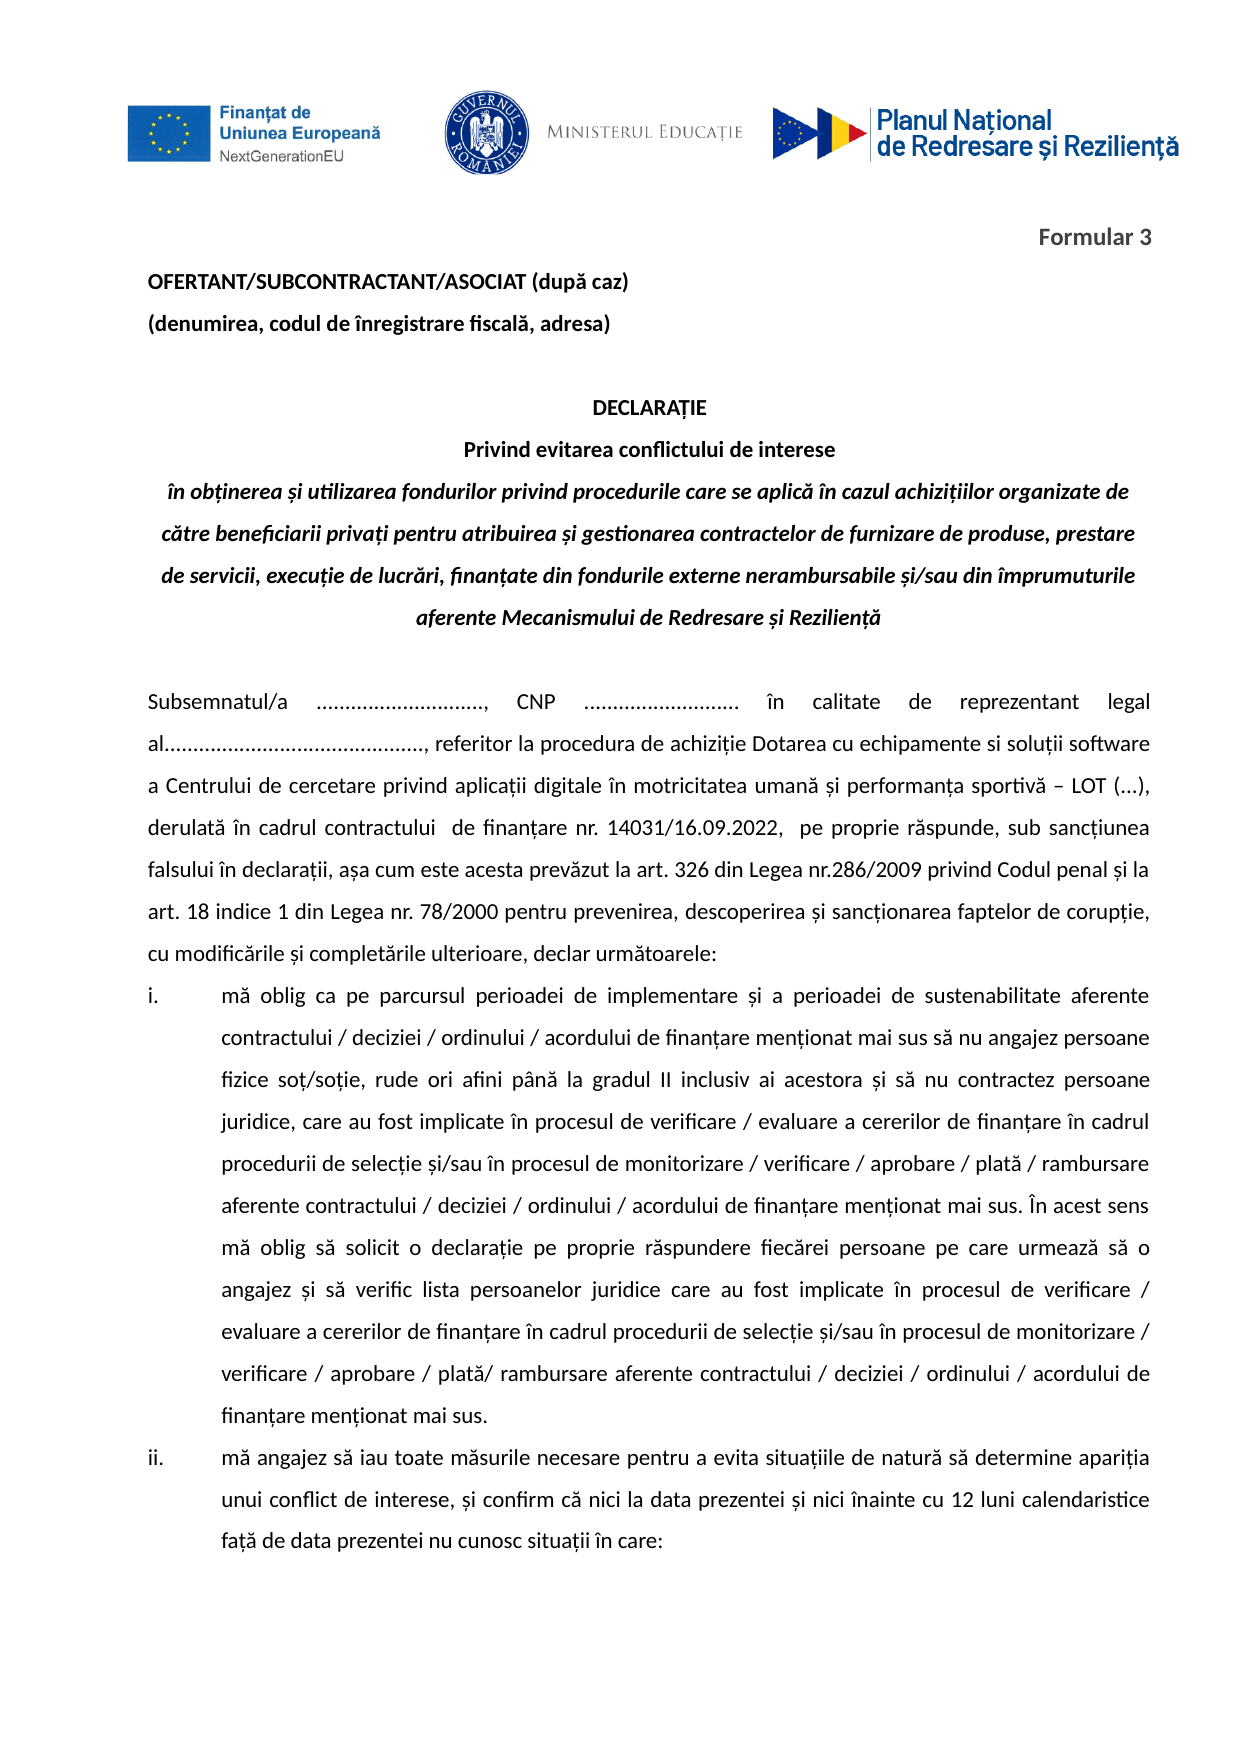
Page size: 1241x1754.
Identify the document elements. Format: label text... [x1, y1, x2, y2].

text OFERTANT/SUBCONTRACTANT/ASOCIAT (după caz) [148, 267, 1152, 295]
subtitle Formular 3 [148, 222, 1152, 252]
text în obținerea și utilizarea fondurilor privind procedurile care se aplică în cazul achizițiilor organizate de către beneficiarii privați pentru atribuirea și gestionarea contractelor de furnizare de produse, prestare de servicii, execuție de lucrări, finanțate din fondurile externe nerambursabile și/sau din împrumuturile aferente Mecanismului de Redresare și Reziliență [148, 477, 1152, 631]
text Privind evitarea conflictului de interese [148, 435, 1152, 463]
text Subsemnatul/a ............................., CNP ........................... în calitate de reprezentant legal al............................................., referitor la procedura de achiziție Dotarea cu echipamente si soluții software a Centrului de cercetare privind aplicații digitale în motricitatea umană și performanța sportivă – LOT (...), derulată în cadrul contractului de finanțare nr. 14031/16.09.2022, pe proprie răspunde, sub sancțiunea falsului în declarații, așa cum este acesta prevăzut la art. 326 din Legea nr.286/2009 privind Codul penal și la art. 18 indice 1 din Legea nr. 78/2000 pentru prevenirea, descoperirea și sancționarea faptelor de corupție, cu modificările și completările ulterioare, declar următoarele: [148, 687, 1152, 967]
text ii. mă angajez să iau toate măsurile necesare pentru a evita situațiile de natură să determine apariția unui conflict de interese, și confirm că nici la data prezentei și nici înainte cu 12 luni calendaristice față de data prezentei nu cunosc situații în care: [148, 1443, 1152, 1555]
text DECLARAȚIE [148, 393, 1152, 421]
picture [125, 94, 382, 166]
picture [766, 101, 1182, 167]
picture [443, 89, 743, 174]
text (denumirea, codul de înregistrare fiscală, adresa) [148, 309, 1152, 337]
text i. mă oblig ca pe parcursul perioadei de implementare și a perioadei de sustenabilitate aferente contractului / deciziei / ordinului / acordului de finanțare menționat mai sus să nu angajez persoane fizice soț/soție, rude ori afini până la gradul II inclusiv ai acestora și să nu contractez persoane juridice, care au fost implicate în procesul de verificare / evaluare a cererilor de finanțare în cadrul procedurii de selecție și/sau în procesul de monitorizare / verificare / aprobare / plată / rambursare aferente contractului / deciziei / ordinului / acordului de finanțare menționat mai sus. În acest sens mă oblig să solicit o declarație pe proprie răspundere fiecărei persoane pe care urmează să o angajez și să verific lista persoanelor juridice care au fost implicate în procesul de verificare / evaluare a cererilor de finanțare în cadrul procedurii de selecție și/sau în procesul de monitorizare / verificare / aprobare / plată/ rambursare aferente contractului / deciziei / ordinului / acordului de finanțare menționat mai sus. [148, 981, 1152, 1429]
